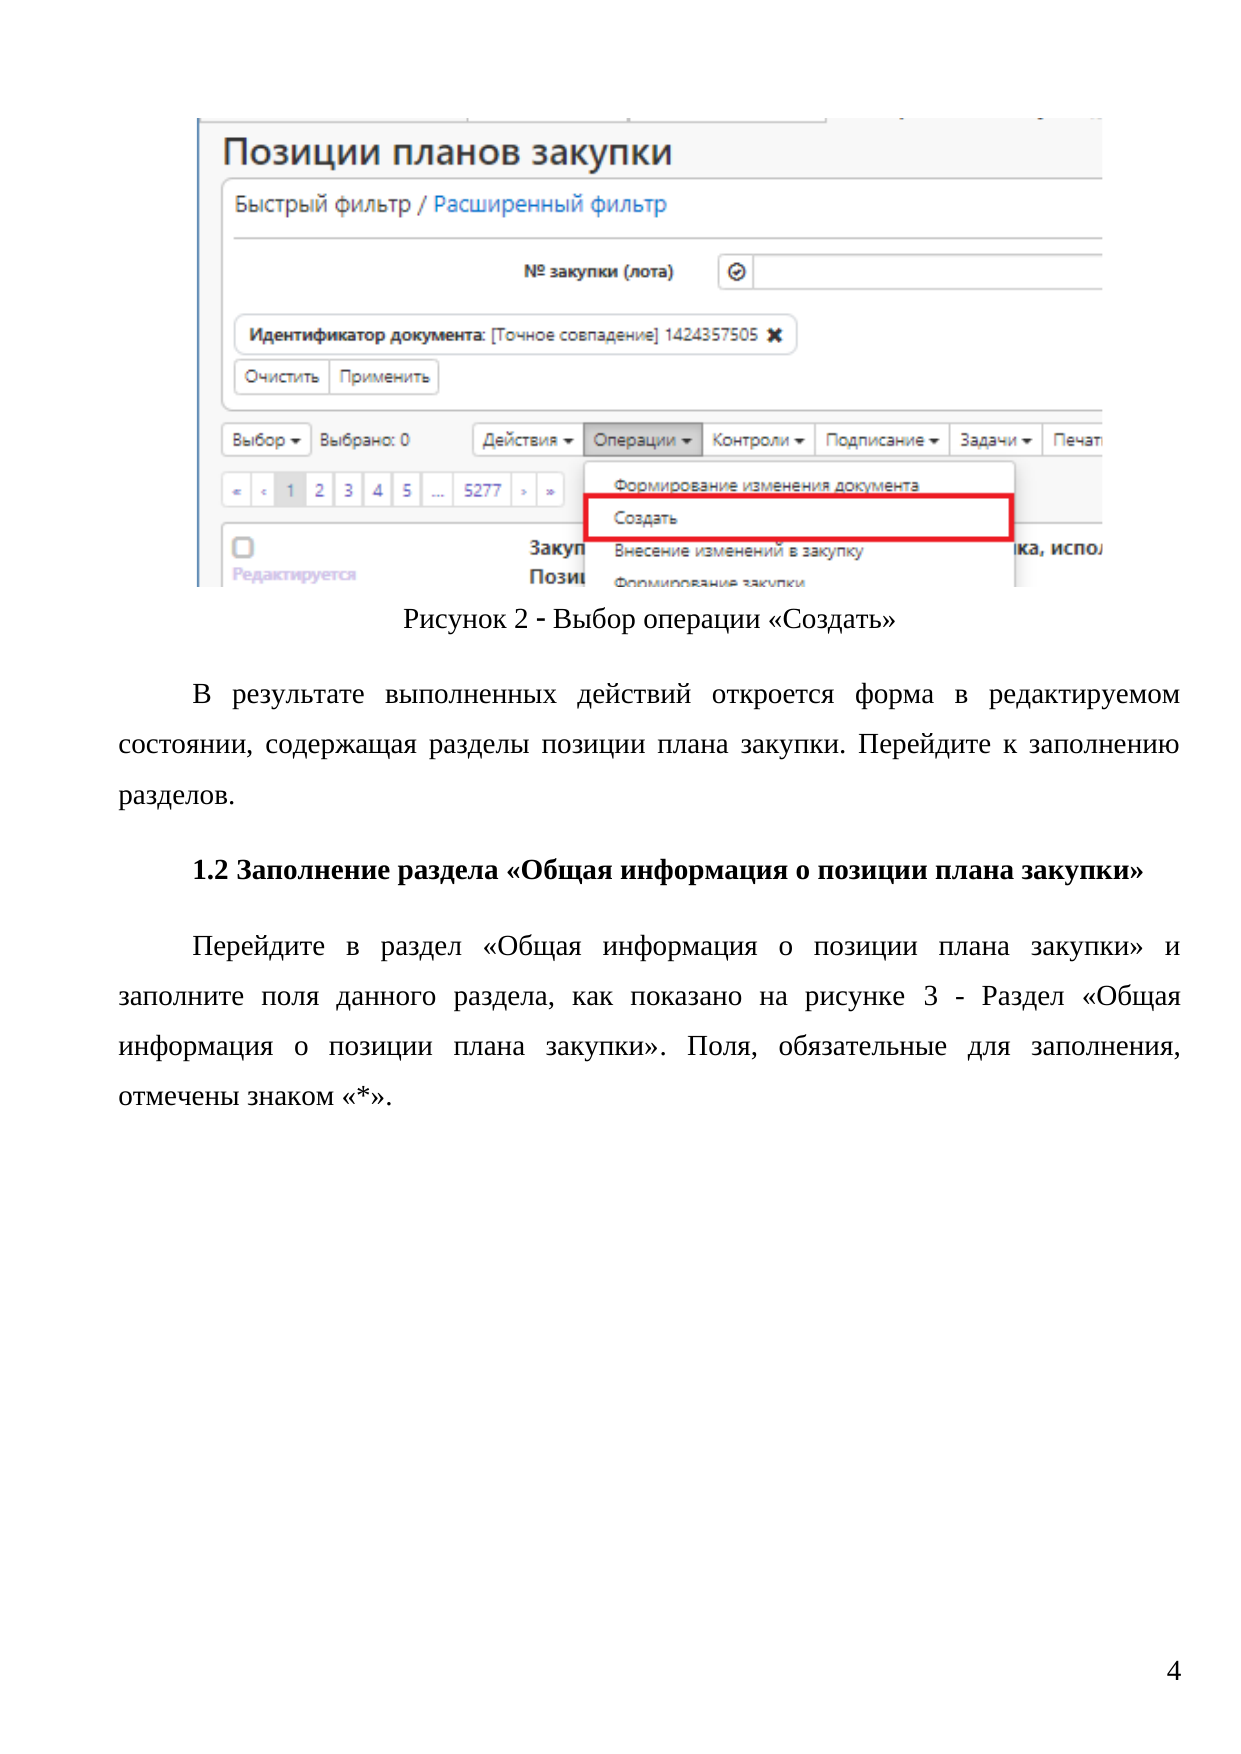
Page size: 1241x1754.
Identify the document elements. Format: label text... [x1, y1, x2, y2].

text Заполнение раздела «Общая информация о позиции плана закупки» [118, 852, 1181, 886]
picture [196, 118, 1103, 587]
text В результате выполненных действий откроется форма в редактируемом состоянии, содержащая разделы позиции плана закупки. Перейдите к заполнению разделов. [118, 676, 1181, 811]
text Перейдите в раздел «Общая информация о позиции плана закупки» и заполните поля данного раздела, как показано на рисунке 3. Поля, обязательные для заполнения, отмечены знаком «*». [118, 928, 1181, 1112]
text Рисунок 2 - Выбор операции «Создать» [118, 601, 1181, 634]
